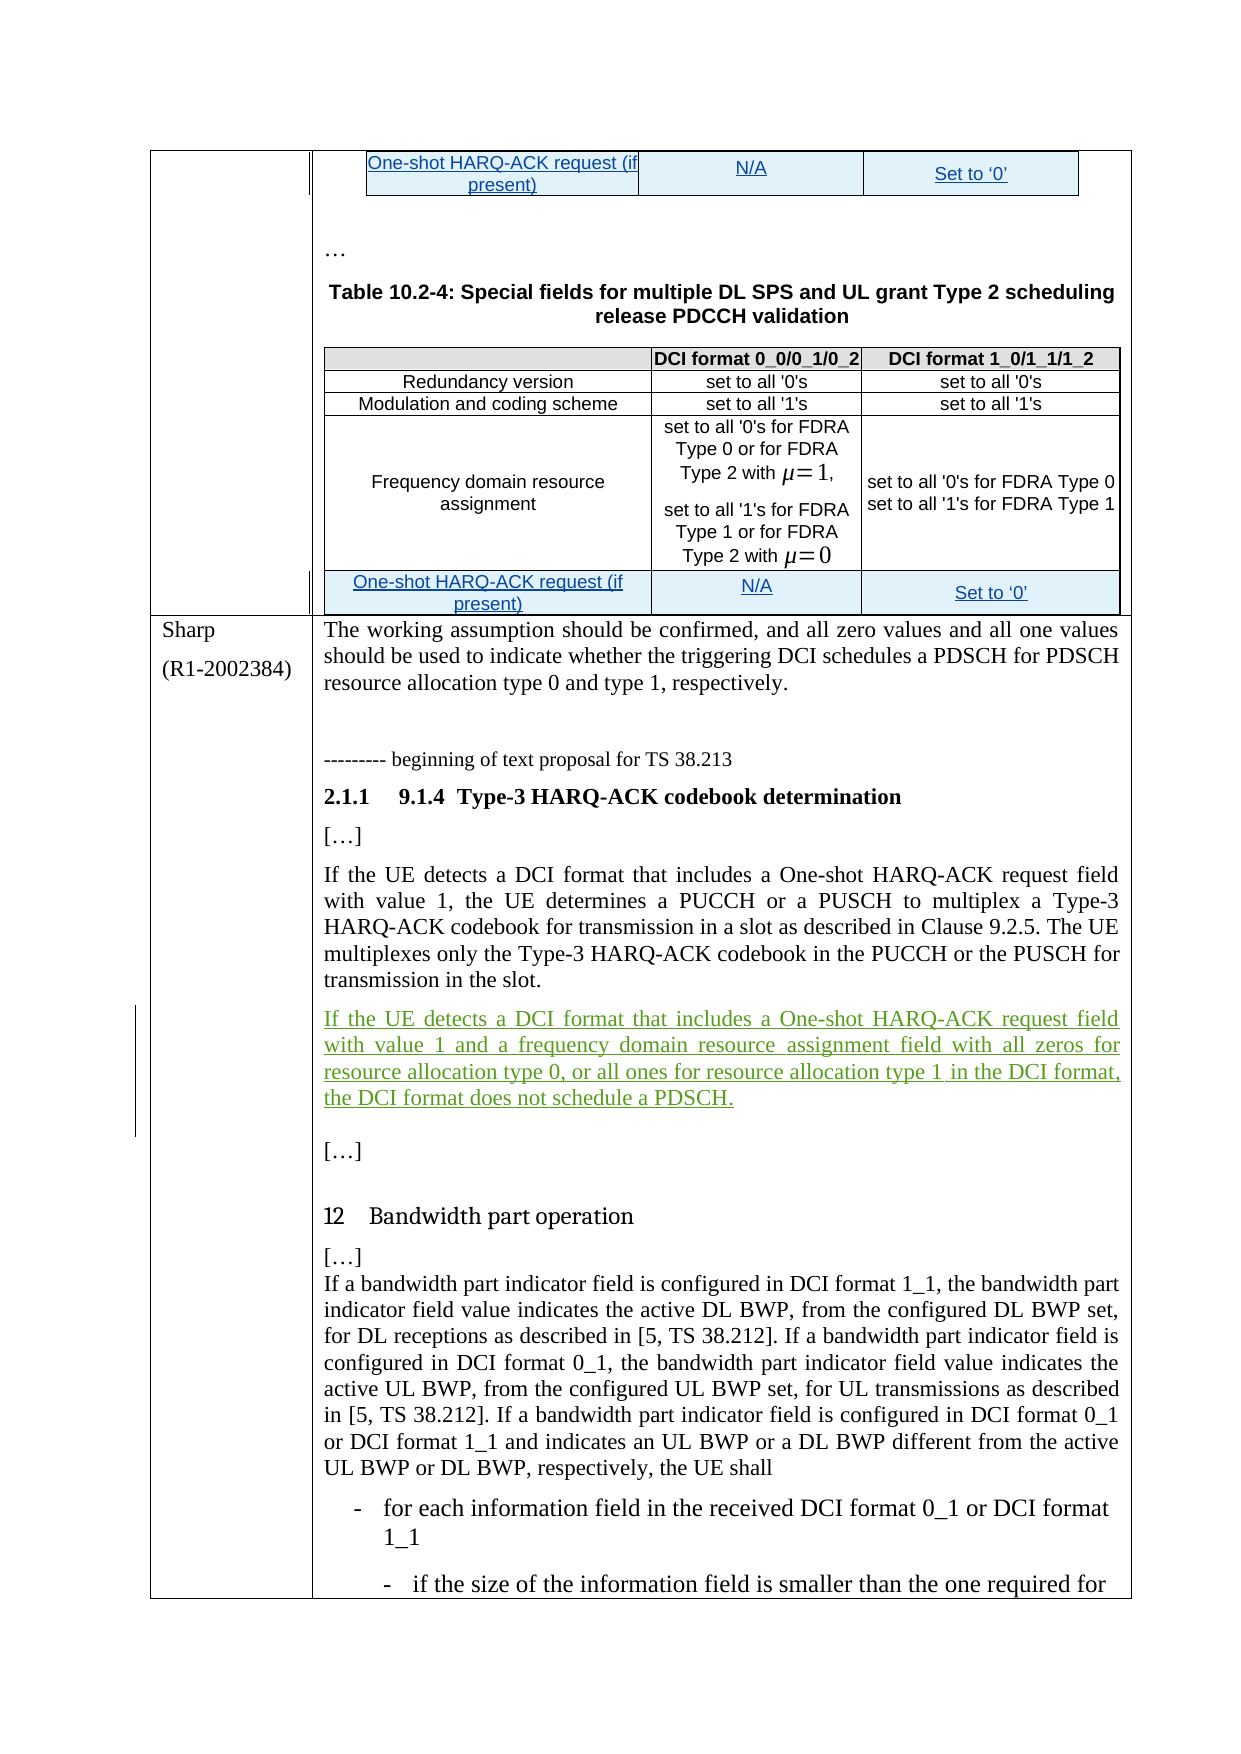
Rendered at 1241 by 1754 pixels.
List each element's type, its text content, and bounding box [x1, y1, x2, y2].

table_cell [151, 151, 312, 615]
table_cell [313, 616, 1131, 1598]
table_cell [313, 151, 1131, 615]
table_cell Sharp (R1-2002384) [151, 616, 312, 1598]
